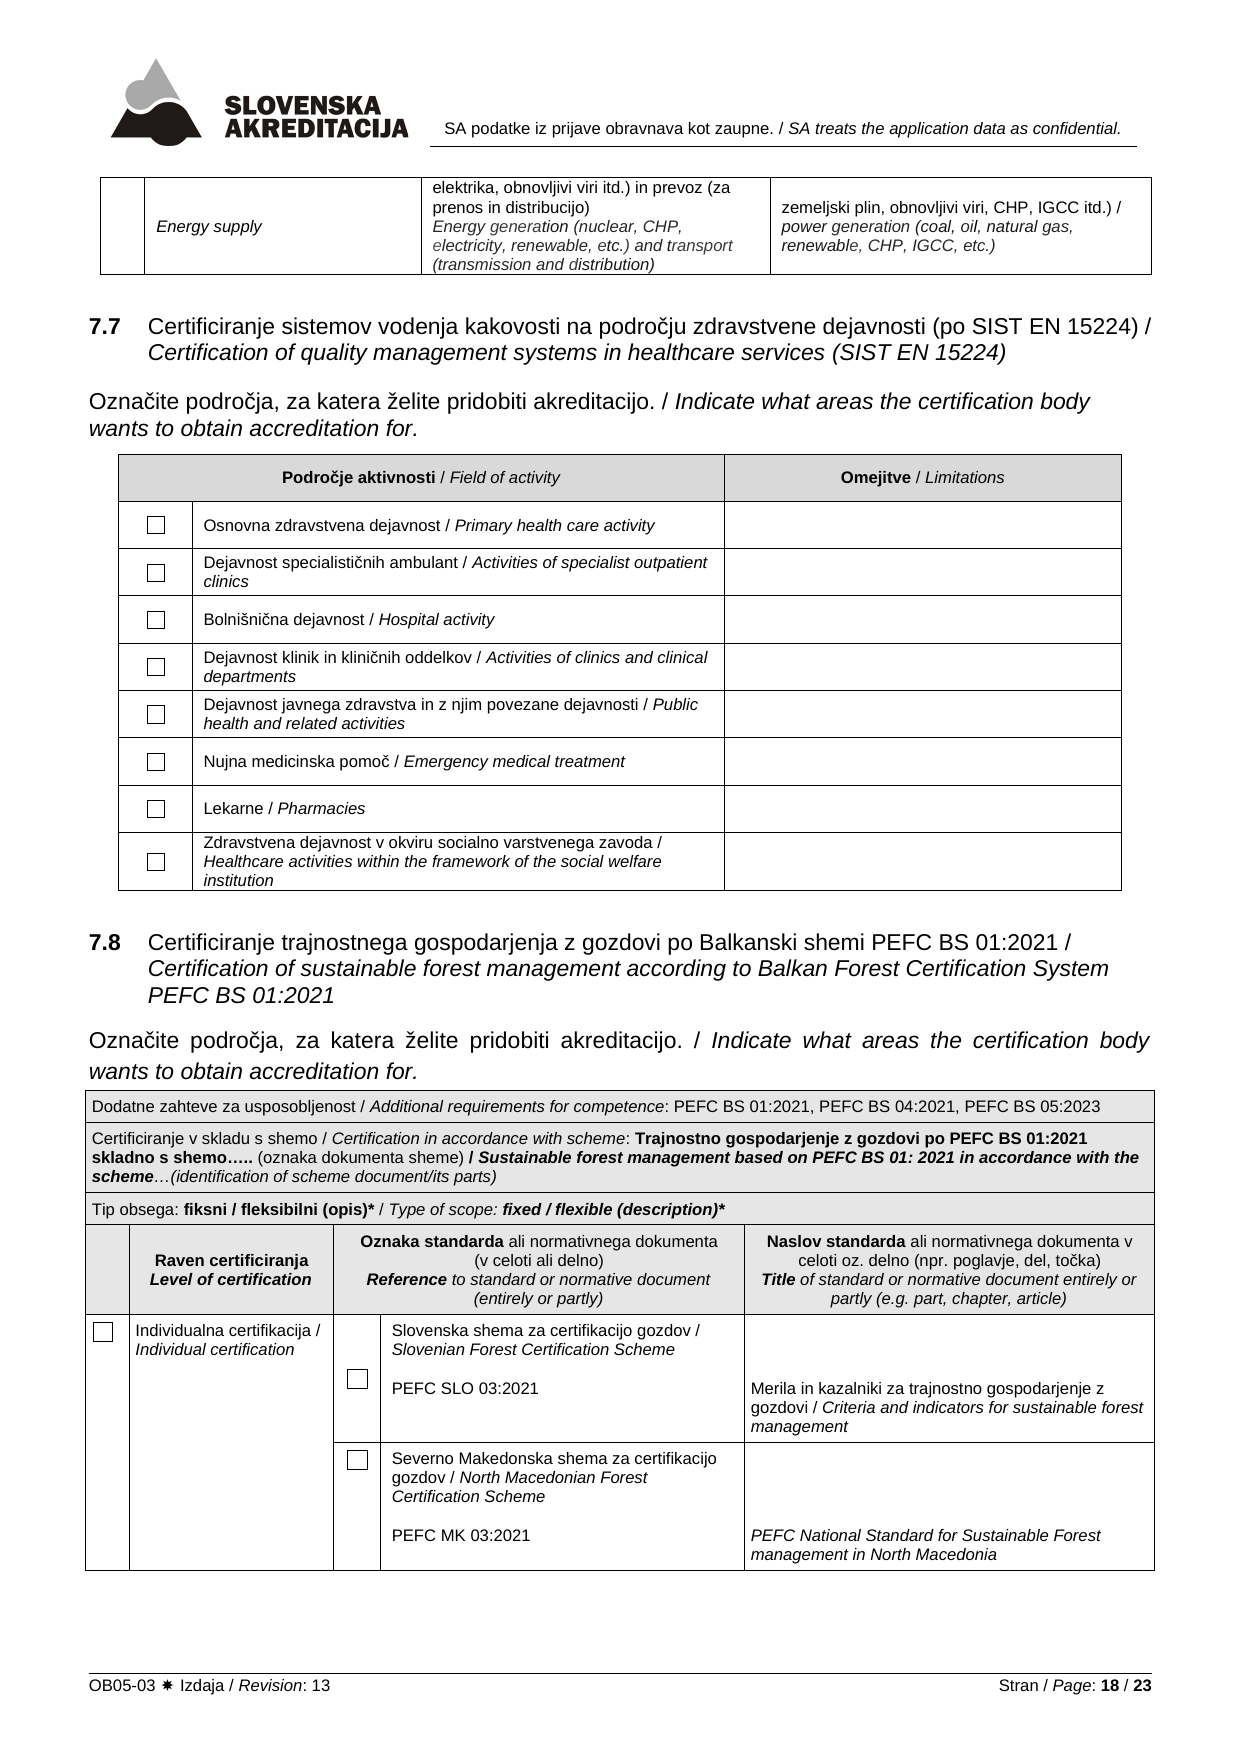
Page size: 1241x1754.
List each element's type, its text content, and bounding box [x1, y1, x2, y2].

table_cell [119, 833, 192, 890]
table_cell Dejavnost klinik in kliničnih oddelkov / Activities of clinics and clinical departments [193, 644, 724, 690]
table_cell [725, 691, 1121, 737]
table_cell [119, 596, 192, 643]
table_cell Raven certificiranja Level of certification [130, 1225, 333, 1314]
table_header Področje aktivnosti / Field of activity [119, 455, 724, 501]
table_cell Nujna medicinska pomoč / Emergency medical treatment [193, 738, 724, 784]
table_cell [119, 502, 192, 548]
table_cell [725, 549, 1121, 595]
table_cell [119, 644, 192, 690]
table_cell Severno Makedonska shema za certifikacijo gozdov / North Macedonian Forest Certification Scheme PEFC MK 03:2021 [381, 1443, 744, 1570]
table_cell PEFC National Standard for Sustainable Forest management in North Macedonia [745, 1443, 1154, 1570]
table_cell [725, 833, 1121, 890]
table_cell Merila in kazalniki za trajnostno gospodarjenje z gozdovi / Criteria and indicators for sustainable forest management [745, 1315, 1154, 1442]
table_header Dodatne zahteve za usposobljenost / Additional requirements for competence: PEFC BS 01:2021, PEFC BS 04:2021, PEFC BS 05:2023 [86, 1091, 1154, 1122]
text Označite področja, za katera želite pridobiti akreditacijo. / Indicate what areas the certification body wants to obtain accreditation for. [89, 1027, 1152, 1084]
table_cell [119, 738, 192, 784]
table_cell [86, 1315, 129, 1570]
table_cell [725, 786, 1121, 832]
table_cell Dejavnost javnega zdravstva in z njim povezane dejavnosti / Public health and related activities [193, 691, 724, 737]
table_cell [725, 502, 1121, 548]
table_cell Lekarne / Pharmacies [193, 786, 724, 832]
table_cell [101, 178, 144, 274]
table_cell [725, 644, 1121, 690]
table_cell Individualna certifikacija / Individual certification [130, 1315, 333, 1570]
table_cell [119, 549, 192, 595]
table_cell [86, 1225, 129, 1314]
table_cell Bolnišnična dejavnost / Hospital activity [193, 596, 724, 643]
subtitle Certificiranje sistemov vodenja kakovosti na področju zdravstvene dejavnosti (po SIST EN 15224) / Certification of quality management systems in healthcare services (SIST EN 15224) [89, 313, 1152, 365]
table_cell [119, 786, 192, 832]
table_cell Osnovna zdravstvena dejavnost / Primary health care activity [193, 502, 724, 548]
table_cell Dejavnost specialističnih ambulant / Activities of specialist outpatient clinics [193, 549, 724, 595]
table_cell Tip obsega: fiksni / fleksibilni (opis)* / Type of scope: fixed / flexible (description)* [86, 1193, 1154, 1224]
table_cell Slovenska shema za certifikacijo gozdov / Slovenian Forest Certification Scheme PEFC SLO 03:2021 [381, 1315, 744, 1442]
table_cell [119, 691, 192, 737]
table_cell Oskrba z energijo Energy supply [145, 178, 421, 274]
table_cell Oznaka standarda ali normativnega dokumenta (v celoti ali delno) Reference to standard or normative document (entirely or partly) [334, 1225, 744, 1314]
text Označite področja, za katera želite pridobiti akreditacijo. / Indicate what areas the certification body wants to obtain accreditation for. [89, 388, 1152, 441]
table_header Omejitve / Limitations [725, 455, 1121, 501]
subtitle Certificiranje trajnostnega gospodarjenja z gozdovi po Balkanski shemi PEFC BS 01:2021 / Certification of sustainable forest management according to Balkan Forest Certification System PEFC BS 01:2021 [89, 929, 1152, 1008]
table_cell Zdravstvena dejavnost v okviru socialno varstvenega zavoda / Healthcare activities within the framework of the social welfare institution [193, 833, 724, 890]
table_cell [334, 1315, 380, 1442]
picture [110, 59, 409, 146]
table_cell Certificiranje v skladu s shemo / Certification in accordance with scheme: Trajnostno gospodarjenje z gozdovi po PEFC BS 01:2021 skladno s shemo….. (oznaka dokumenta sheme) / Sustainable forest management based on PEFC BS 01: 2021 in accordance with the scheme…(identification of scheme document/its parts) [86, 1123, 1154, 1192]
table_cell [725, 596, 1121, 643]
table_cell [334, 1443, 380, 1570]
table_cell [725, 738, 1121, 784]
